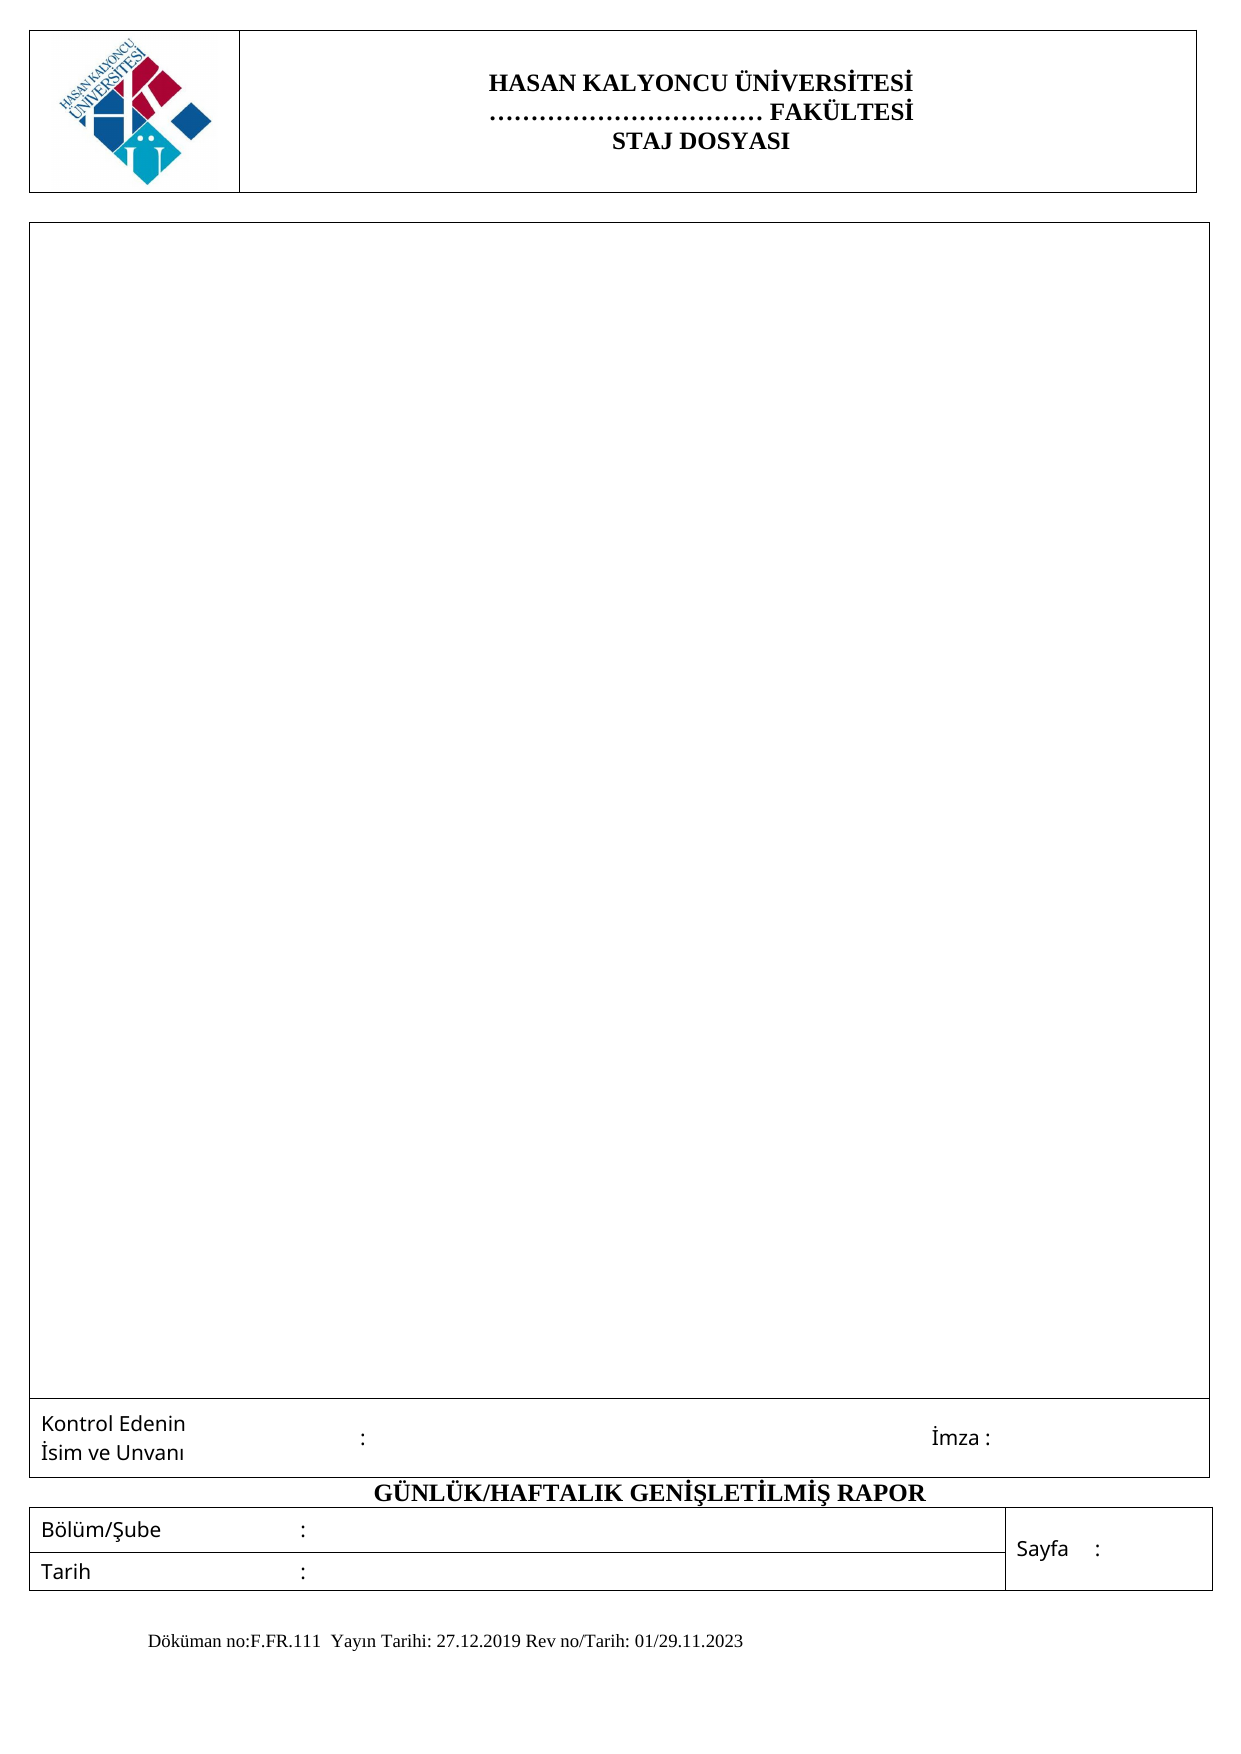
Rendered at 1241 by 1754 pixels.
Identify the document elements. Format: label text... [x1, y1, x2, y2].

table_header : [289, 1508, 1005, 1552]
table_cell İmza : [920, 1399, 1209, 1477]
table_cell Tarih [30, 1553, 289, 1590]
text GÜNLÜK/HAFTALIK GENİŞLETİLMİŞ RAPOR [148, 1478, 1152, 1507]
picture [51, 33, 219, 190]
table_cell [30, 223, 1209, 1397]
table_header Bölüm/Şube [30, 1508, 289, 1552]
table_cell : [349, 1399, 920, 1477]
table_header : [1083, 1508, 1212, 1590]
table_header Sayfa [1006, 1508, 1083, 1590]
table_cell Kontrol Edenin İsim ve Unvanı [30, 1399, 348, 1477]
table_cell : [289, 1553, 1005, 1590]
